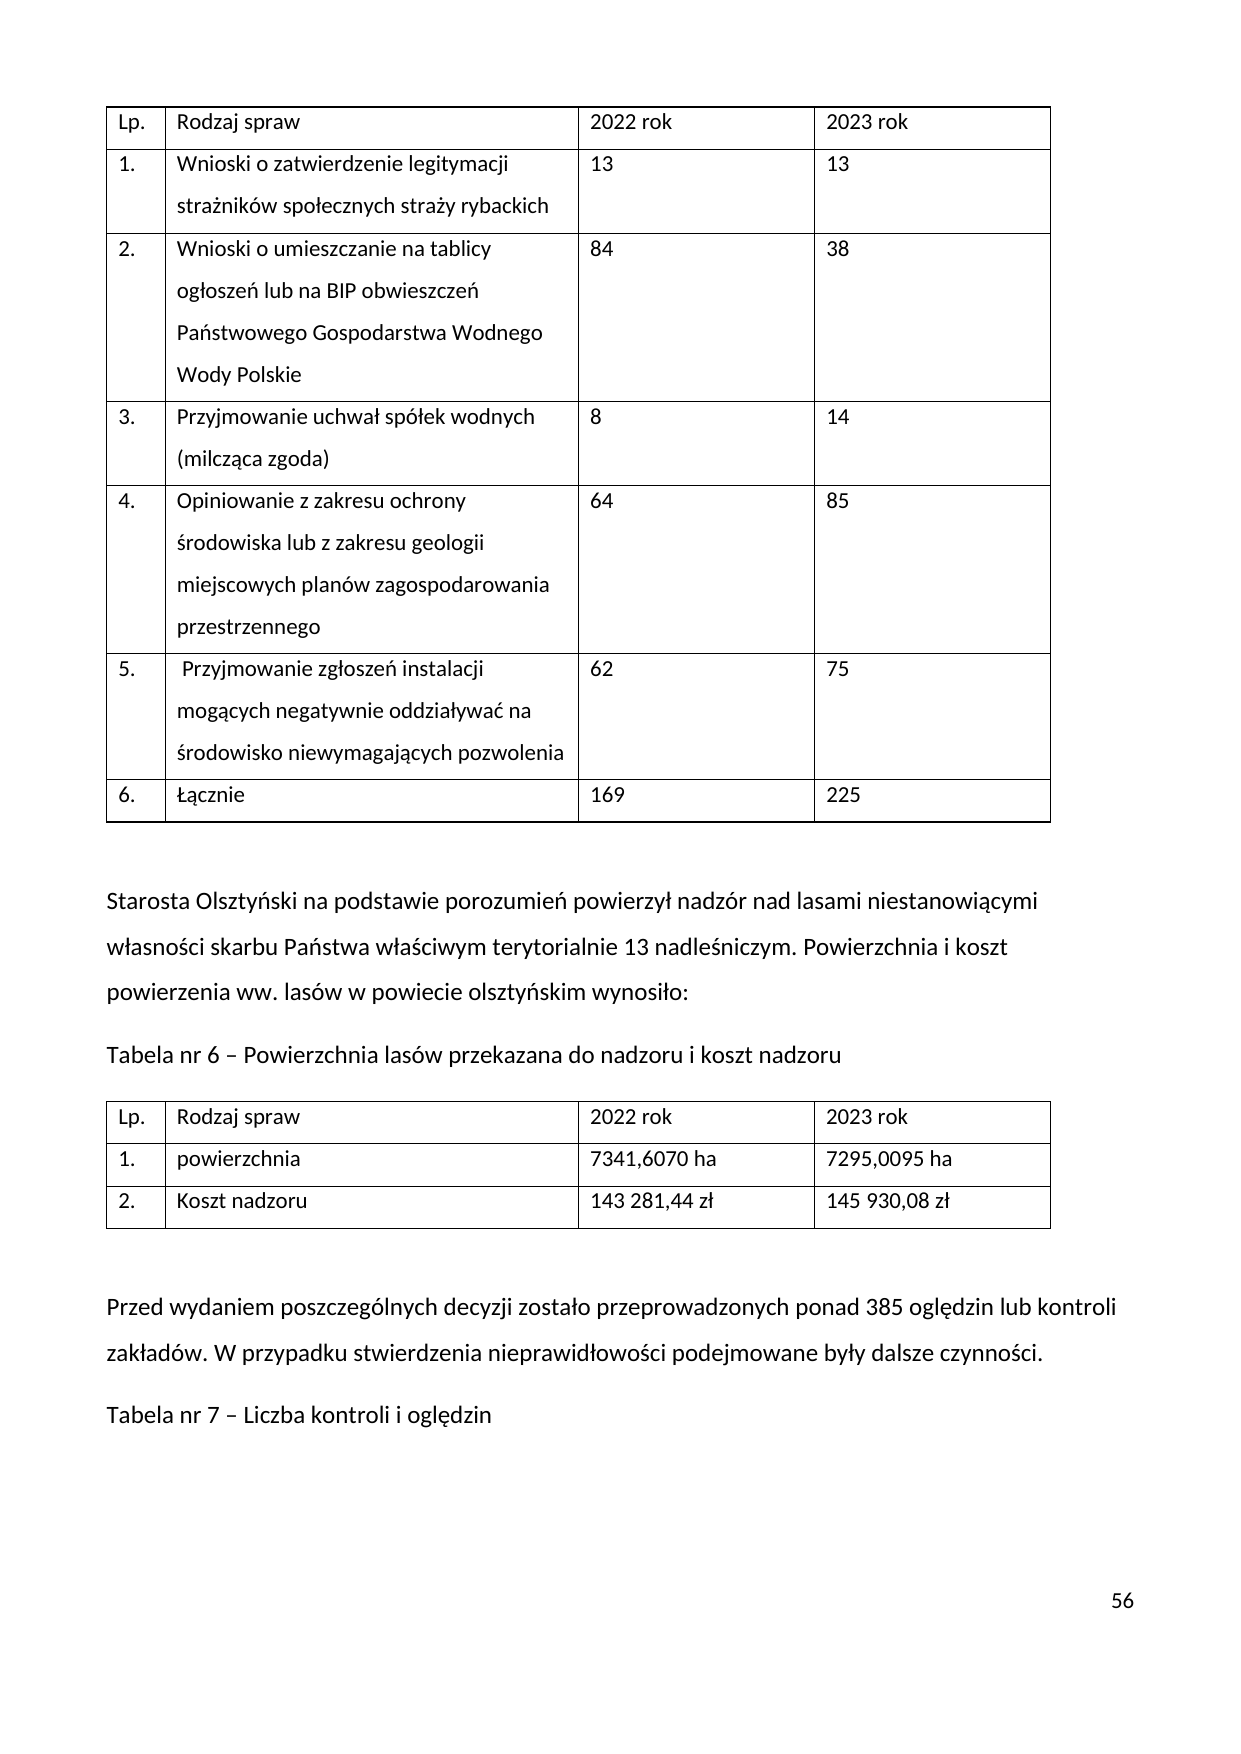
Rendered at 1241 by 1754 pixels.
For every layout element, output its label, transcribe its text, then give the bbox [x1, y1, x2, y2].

table_header 2023 rok [815, 108, 1050, 148]
table_cell 145 930,08 zł [815, 1187, 1050, 1228]
table_cell 75 [815, 654, 1050, 779]
table_cell Wnioski o umieszczanie na tablicy ogłoszeń lub na BIP obwieszczeń Państwowego Gospodarstwa Wodnego Wody Polskie [166, 234, 578, 401]
table_header Lp. [107, 108, 165, 148]
table_cell 225 [815, 780, 1050, 821]
table_header Rodzaj spraw [166, 108, 578, 148]
table_cell 2. [107, 1187, 165, 1228]
table_header Lp. [107, 1102, 165, 1143]
table_cell 14 [815, 402, 1050, 485]
table_cell Przyjmowanie zgłoszeń instalacji mogących negatywnie oddziaływać na środowisko niewymagających pozwolenia [166, 654, 578, 779]
text Przed wydaniem poszczególnych decyzji zostało przeprowadzonych ponad 385 oględzin lub kontroli zakładów. W przypadku stwierdzenia nieprawidłowości podejmowane były dalsze czynności. [106, 1291, 1134, 1367]
table_cell 62 [579, 654, 814, 779]
text Tabela nr 7 – Liczba kontroli i oględzin [106, 1399, 1134, 1430]
table_header 2023 rok [815, 1102, 1050, 1143]
table_cell 38 [815, 234, 1050, 401]
text Tabela nr 6 – Powierzchnia lasów przekazana do nadzoru i koszt nadzoru [106, 1039, 1134, 1069]
table_cell 169 [579, 780, 814, 821]
table_cell Opiniowanie z zakresu ochrony środowiska lub z zakresu geologii miejscowych planów zagospodarowania przestrzennego [166, 486, 578, 653]
table_cell 85 [815, 486, 1050, 653]
table_cell 2. [107, 234, 165, 401]
table_cell Łącznie [166, 780, 578, 821]
table_cell 84 [579, 234, 814, 401]
table_cell 7295,0095 ha [815, 1144, 1050, 1186]
table_cell 7341,6070 ha [579, 1144, 814, 1186]
table_cell Wnioski o zatwierdzenie legitymacji strażników społecznych straży rybackich [166, 150, 578, 233]
table_cell 1. [107, 150, 165, 233]
table_header 2022 rok [579, 1102, 814, 1143]
text Starosta Olsztyński na podstawie porozumień powierzył nadzór nad lasami niestanowiącymi własności skarbu Państwa właściwym terytorialnie 13 nadleśniczym. Powierzchnia i koszt powierzenia ww. lasów w powiecie olsztyńskim wynosiło: [106, 885, 1134, 1007]
table_cell 1. [107, 1144, 165, 1186]
table_header 2022 rok [579, 108, 814, 148]
table_header Rodzaj spraw [166, 1102, 578, 1143]
table_cell 5. [107, 654, 165, 779]
table_cell 64 [579, 486, 814, 653]
table_cell 3. [107, 402, 165, 485]
table_cell 8 [579, 402, 814, 485]
table_cell 13 [815, 150, 1050, 233]
table_cell Przyjmowanie uchwał spółek wodnych (milcząca zgoda) [166, 402, 578, 485]
table_cell powierzchnia [166, 1144, 578, 1186]
table_cell 143 281,44 zł [579, 1187, 814, 1228]
table_cell 13 [579, 150, 814, 233]
table_cell 4. [107, 486, 165, 653]
table_cell 6. [107, 780, 165, 821]
table_cell Koszt nadzoru [166, 1187, 578, 1228]
